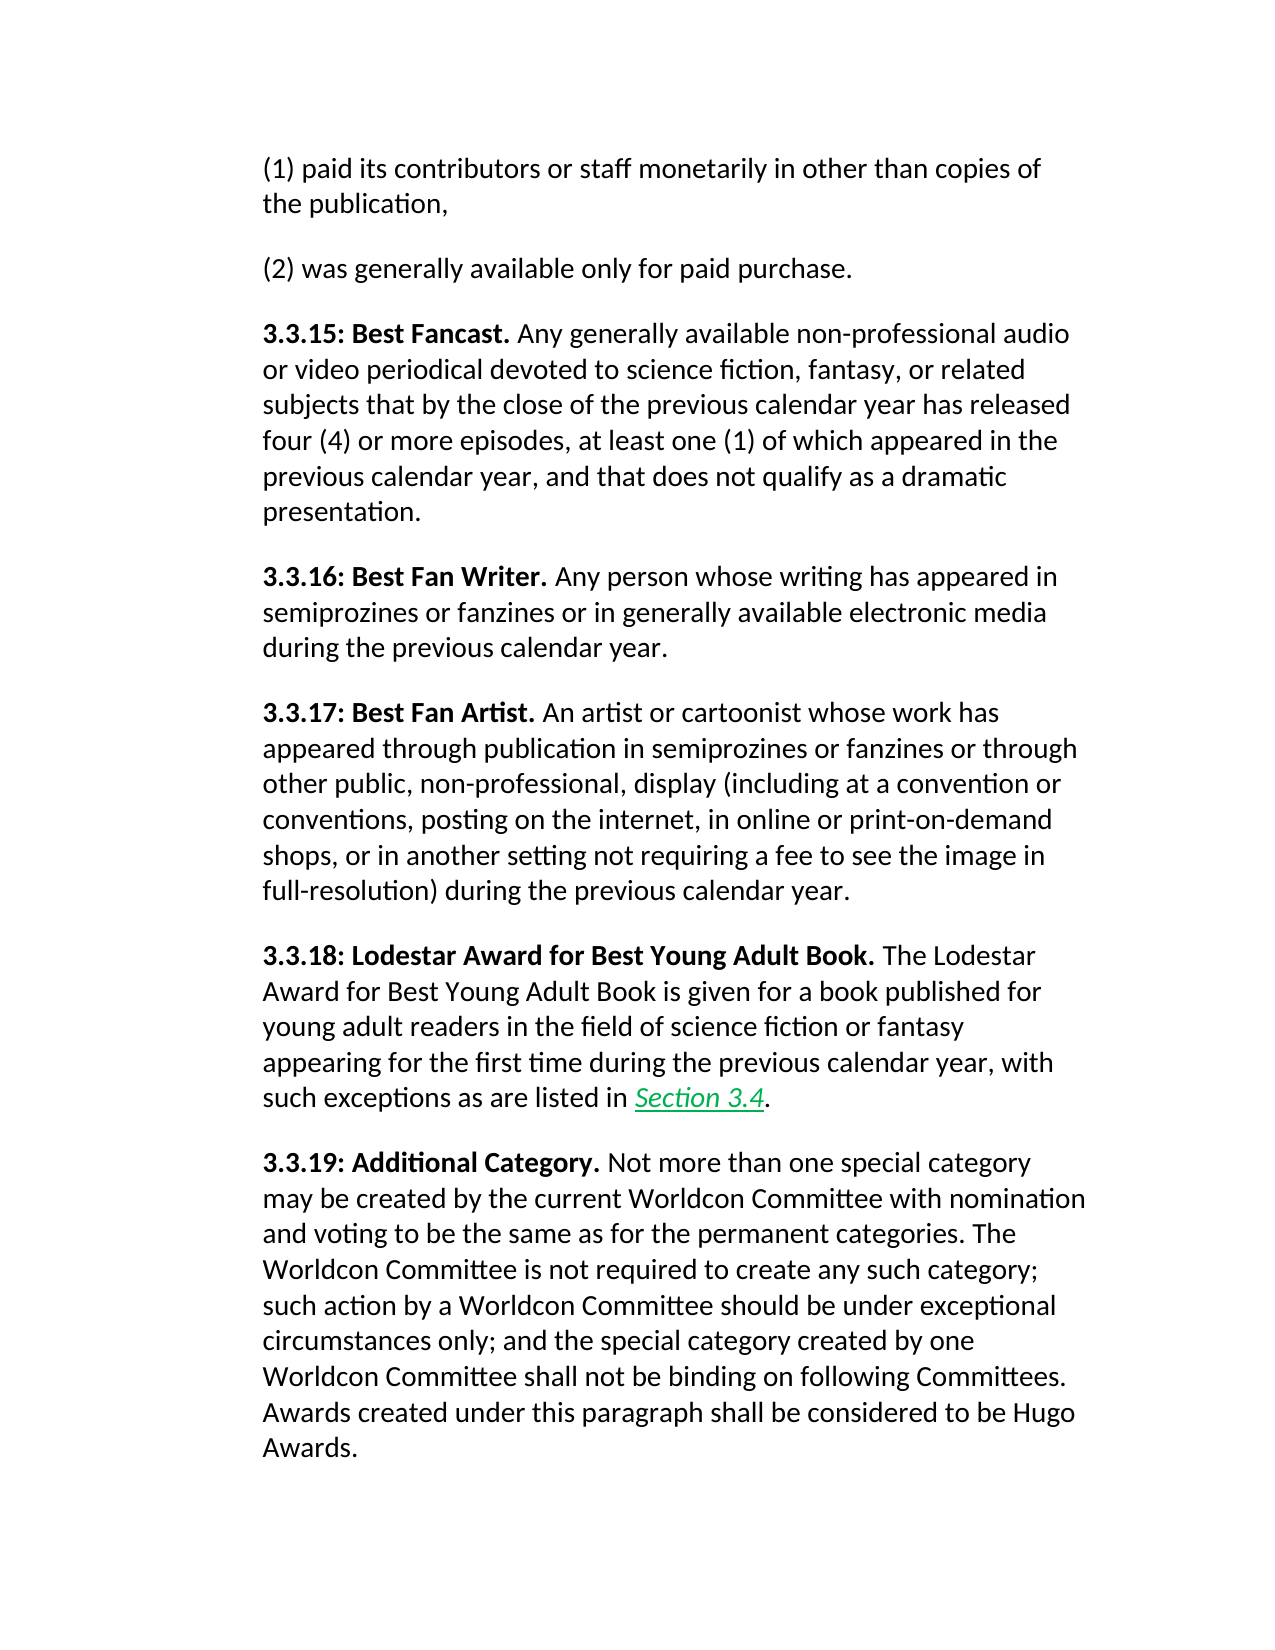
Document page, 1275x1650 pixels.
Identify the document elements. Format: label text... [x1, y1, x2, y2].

text 3.3.18: Lodestar Award for Best Young Adult Book. The Lodestar Award for Best Young Adult Book is given for a book published for young adult readers in the field of science fiction or fantasy appearing for the first time during the previous calendar year, with such exceptions as are listed in Section 3.4. [262, 937, 1087, 1115]
text 3.3.19: Additional Category. Not more than one special category may be created by the current Worldcon Committee with nomination and voting to be the same as for the permanent categories. The Worldcon Committee is not required to create any such category; such action by a Worldcon Committee should be under exceptional circumstances only; and the special category created by one Worldcon Committee shall not be binding on following Committees. Awards created under this paragraph shall be considered to be Hugo Awards. [262, 1144, 1087, 1465]
text 3.3.15: Best Fancast. Any generally available non-professional audio or video periodical devoted to science fiction, fantasy, or related subjects that by the close of the previous calendar year has released four (4) or more episodes, at least one (1) of which appeared in the previous calendar year, and that does not qualify as a dramatic presentation. [262, 315, 1087, 529]
text (1) paid its contributors or staff monetarily in other than copies of the publication, [262, 150, 1087, 221]
text (2) was generally available only for paid purchase. [262, 250, 1087, 286]
text 3.3.16: Best Fan Writer. Any person whose writing has appeared in semiprozines or fanzines or in generally available electronic media during the previous calendar year. [262, 558, 1087, 665]
text 3.3.17: Best Fan Artist. An artist or cartoonist whose work has appeared through publication in semiprozines or fanzines or through other public, non-professional, display (including at a convention or conventions, posting on the internet, in online or print-on-demand shops, or in another setting not requiring a fee to see the image in full-resolution) during the previous calendar year. [262, 694, 1087, 908]
